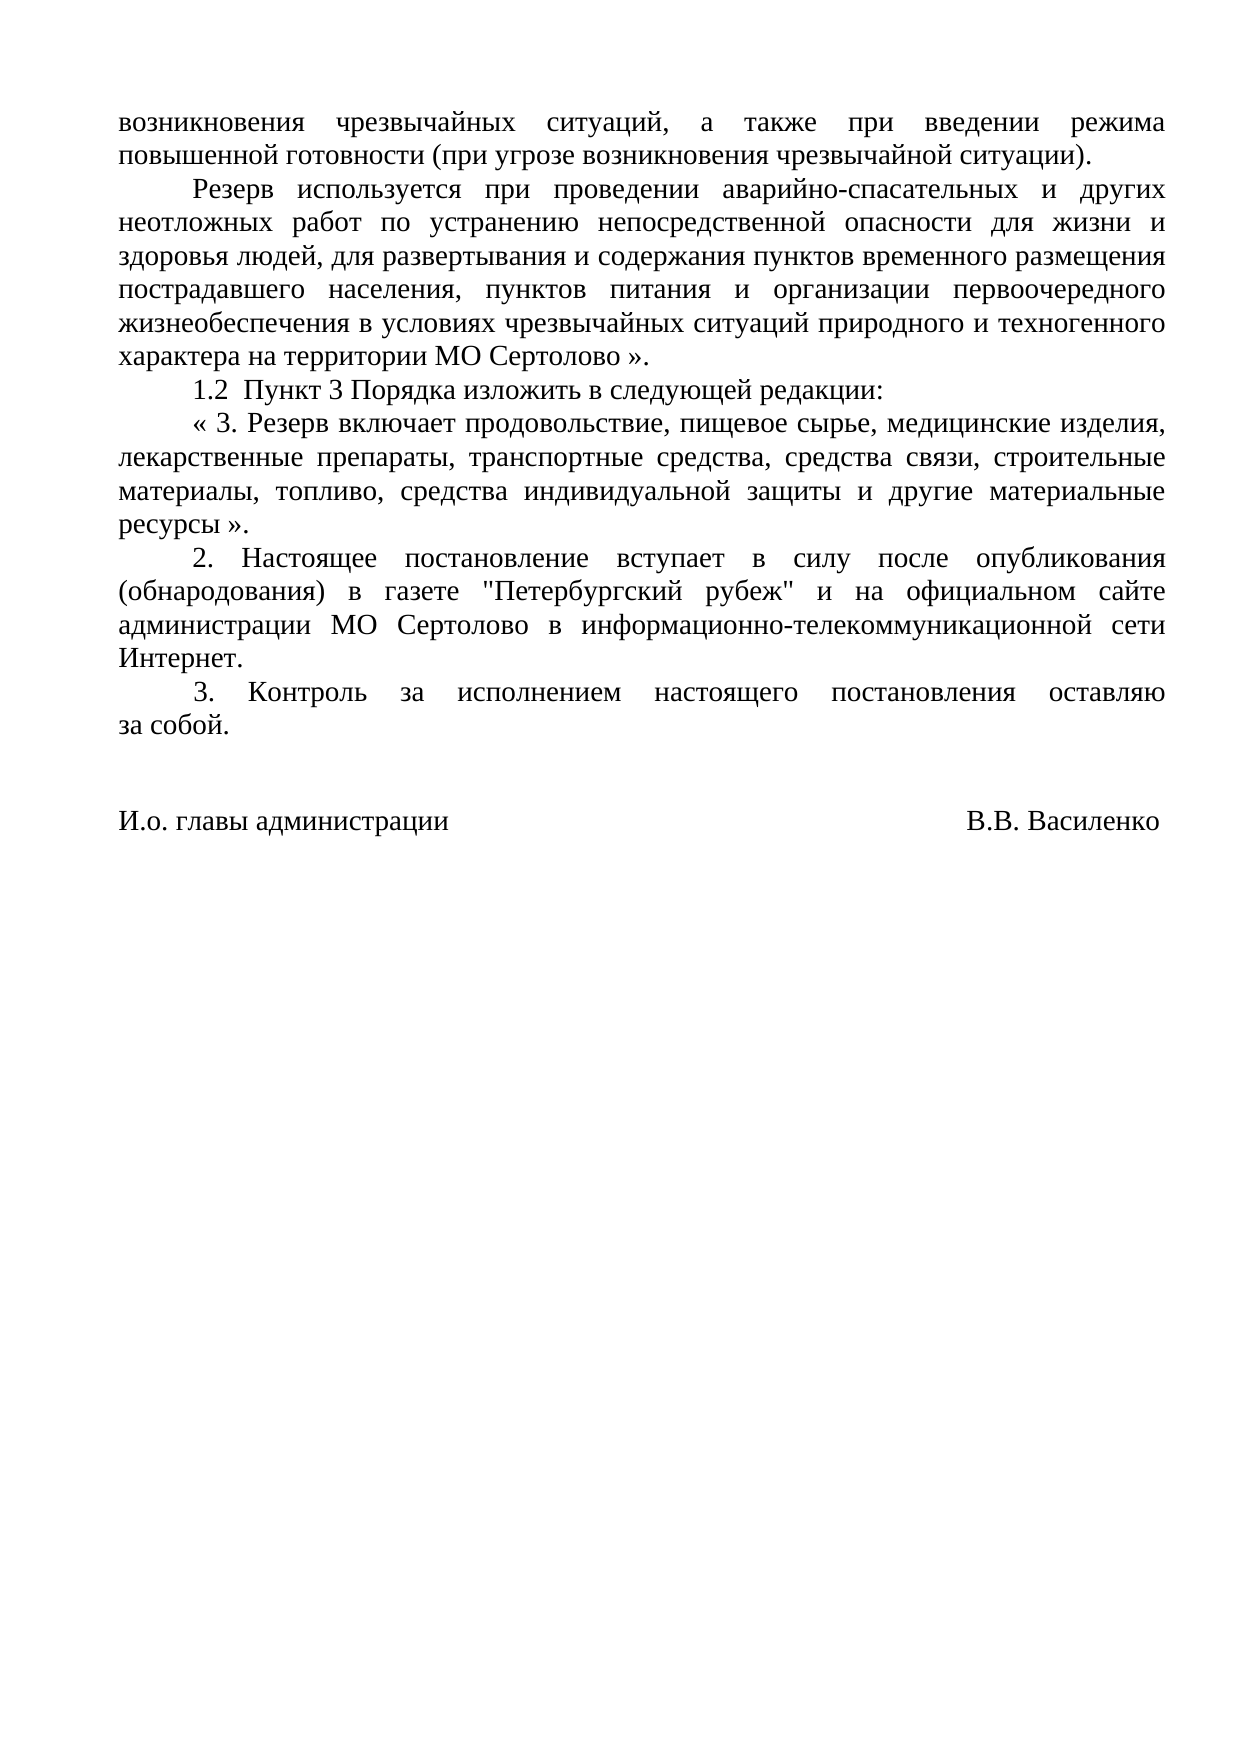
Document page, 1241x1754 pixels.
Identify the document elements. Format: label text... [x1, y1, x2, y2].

text « 3. Резерв включает продовольствие, пищевое сырье, медицинские изделия, лекарственные препараты, транспортные средства, средства связи, строительные материалы, топливо, средства индивидуальной защиты и другие материальные ресурсы ». [118, 406, 1167, 540]
text Резерв используется при проведении аварийно-спасательных и других неотложных работ по устранению непосредственной опасности для жизни и здоровья людей, для развертывания и содержания пунктов временного размещения пострадавшего населения, пунктов питания и организации первоочередного жизнеобеспечения в условиях чрезвычайных ситуаций природного и техногенного характера на территории МО Сертолово ». [118, 171, 1167, 372]
text 2. Настоящее постановление вступает в силу после опубликования (обнародования) в газете "Петербургский рубеж" и на официальном сайте администрации МО Сертолово в информационно-телекоммуникационной сети Интернет. [118, 540, 1167, 674]
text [118, 104, 1167, 171]
text 1.2 Пункт 3 Порядка изложить в следующей редакции: [118, 372, 1167, 406]
text И.о. главы администрации В.В. Василенко [118, 803, 1167, 837]
text 3. Контроль за исполнением настоящего постановления оставляю за собой. [118, 674, 1167, 741]
